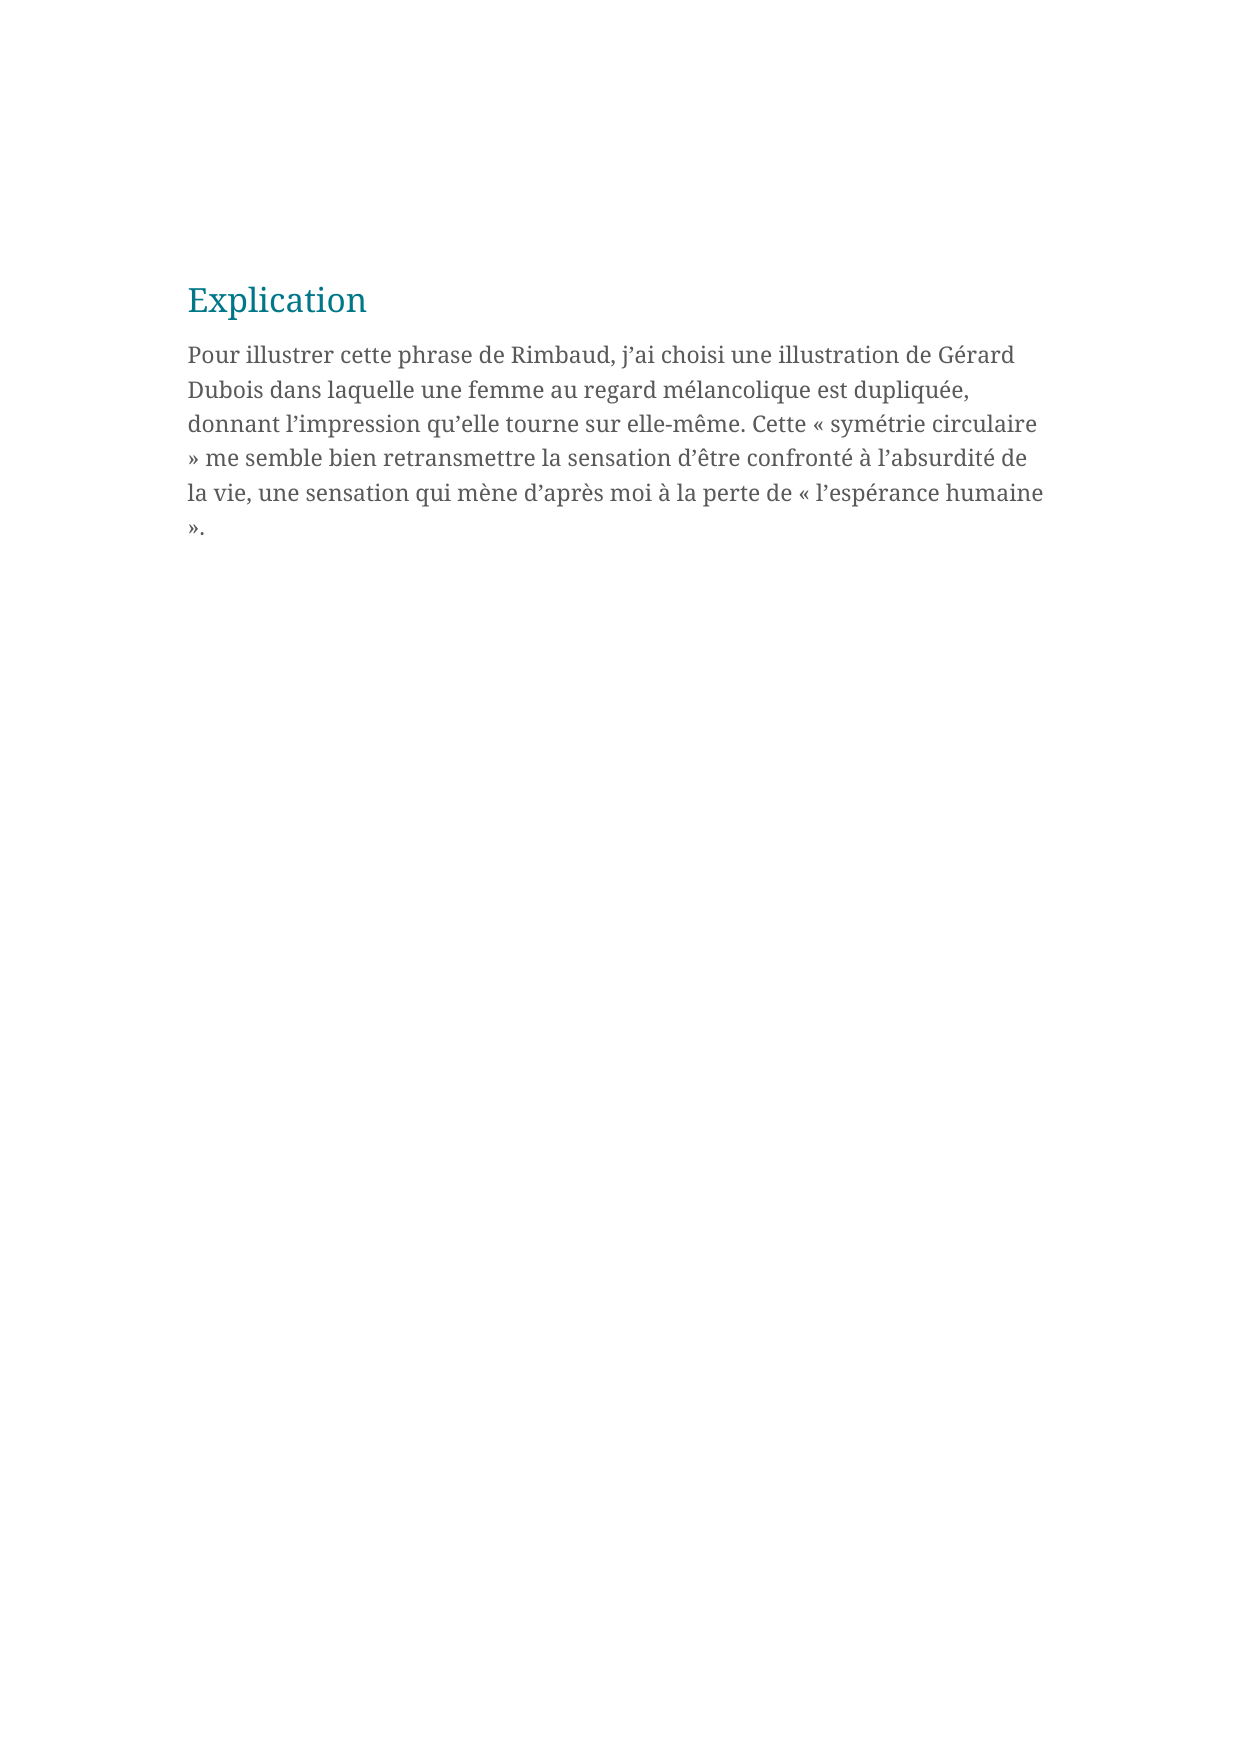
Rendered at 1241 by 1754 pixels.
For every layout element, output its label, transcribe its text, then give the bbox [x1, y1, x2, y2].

text Pour illustrer cette phrase de Rimbaud, j’ai choisi une illustration de Gérard Dubois dans laquelle une femme au regard mélancolique est dupliquée, donnant l’impression qu’elle tourne sur elle-même. Cette « symétrie circulaire » me semble bien retransmettre la sensation d’être confronté à l’absurdité de la vie, une sensation qui mène d’après moi à la perte de « l’espérance humaine ». [187, 339, 1053, 542]
subtitle Explication [187, 277, 1053, 322]
